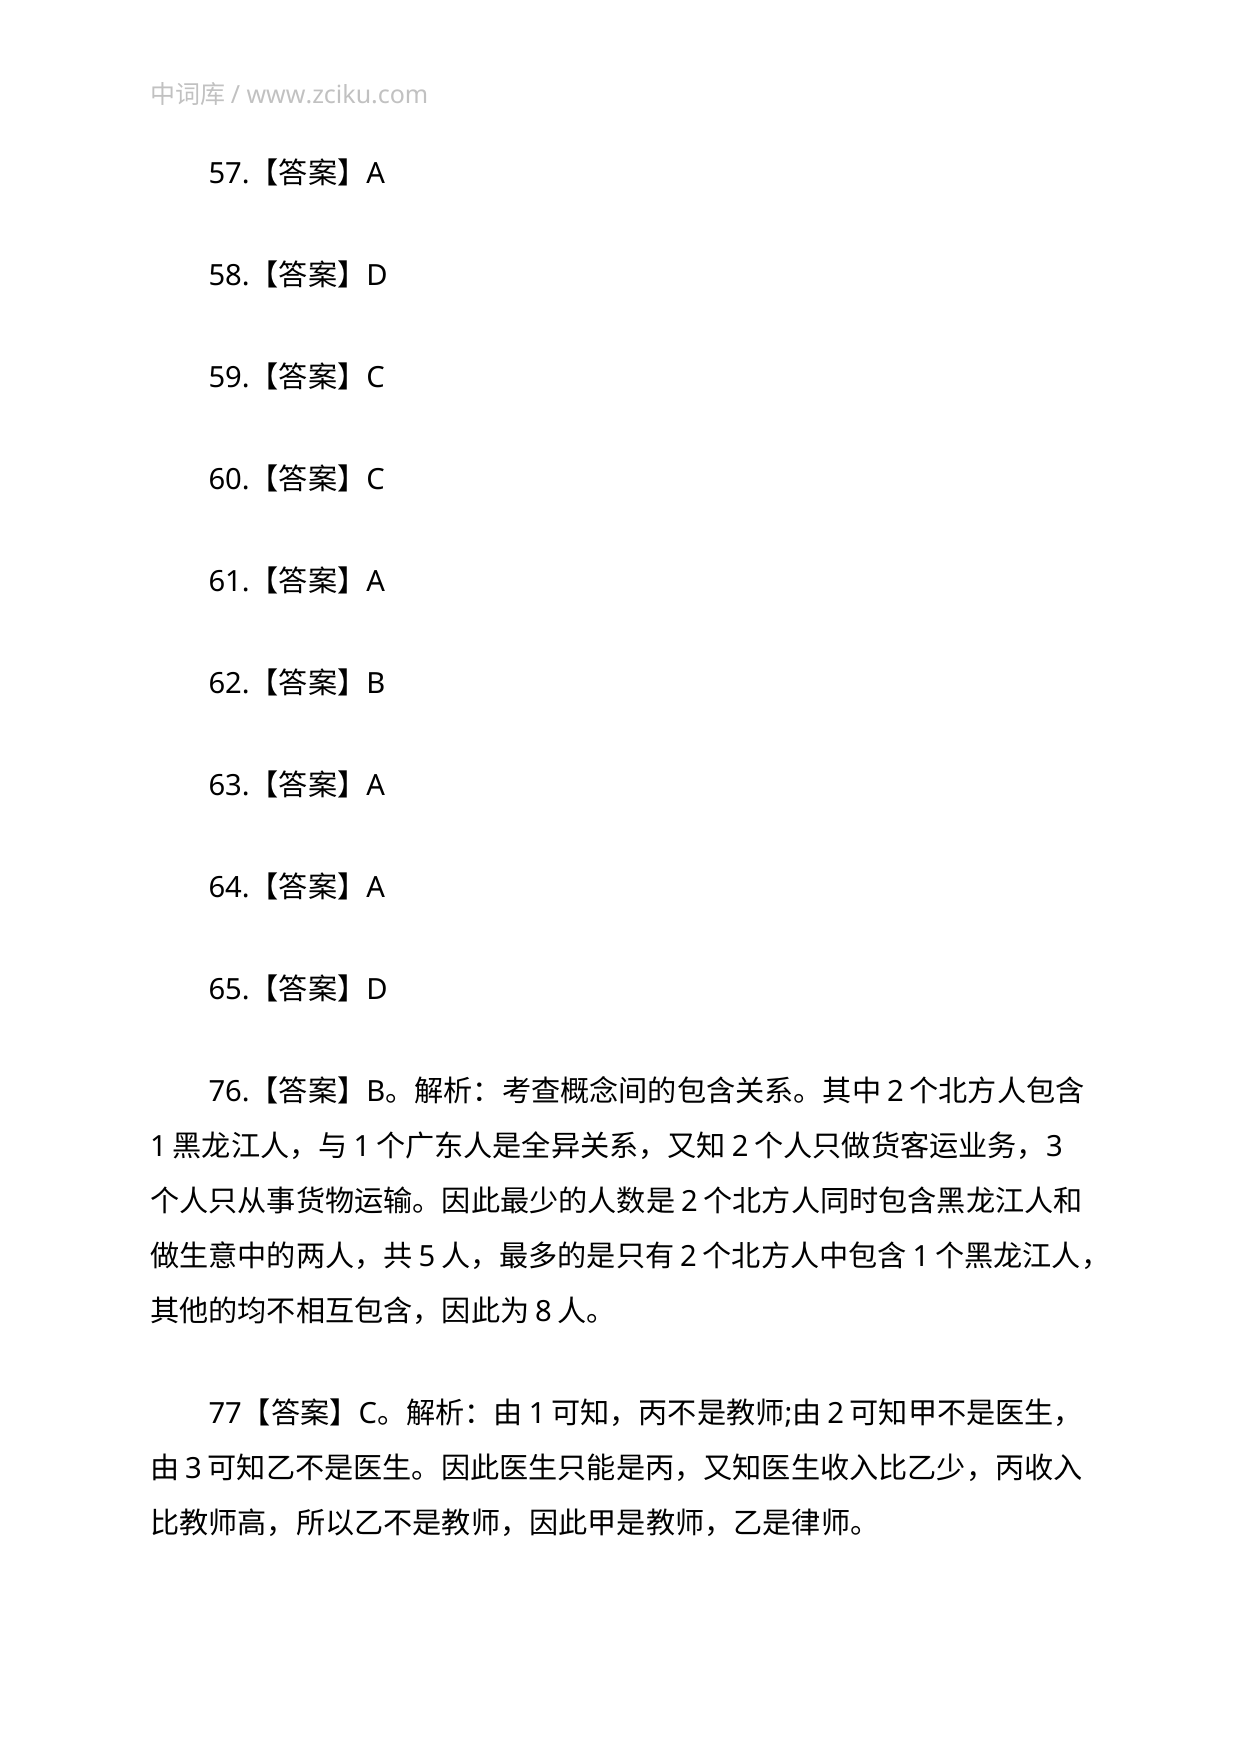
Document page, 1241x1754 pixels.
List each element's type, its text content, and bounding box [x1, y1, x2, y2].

text 77【答案】C。解析：由1可知，丙不是教师;由2可知甲不是医生，由3可知乙不是医生。因此医生只能是丙，又知医生收入比乙少，丙收入比教师高，所以乙不是教师，因此甲是教师，乙是律师。 [150, 1390, 1090, 1542]
text 60.【答案】C [150, 456, 1090, 498]
text 58.【答案】D [150, 252, 1090, 294]
text 64.【答案】A [150, 864, 1090, 906]
text 59.【答案】C [150, 354, 1090, 396]
text 63.【答案】A [150, 762, 1090, 804]
text 65.【答案】D [150, 966, 1090, 1008]
text 62.【答案】B [150, 660, 1090, 702]
text 61.【答案】A [150, 558, 1090, 600]
text 76.【答案】B。解析：考查概念间的包含关系。其中2个北方人包含1黑龙江人，与1个广东人是全异关系，又知2个人只做货客运业务，3个人只从事货物运输。因此最少的人数是2个北方人同时包含黑龙江人和做生意中的两人，共5人，最多的是只有2个北方人中包含1个黑龙江人，其他的均不相互包含，因此为8人。 [150, 1068, 1090, 1330]
text 57.【答案】A [150, 150, 1090, 192]
